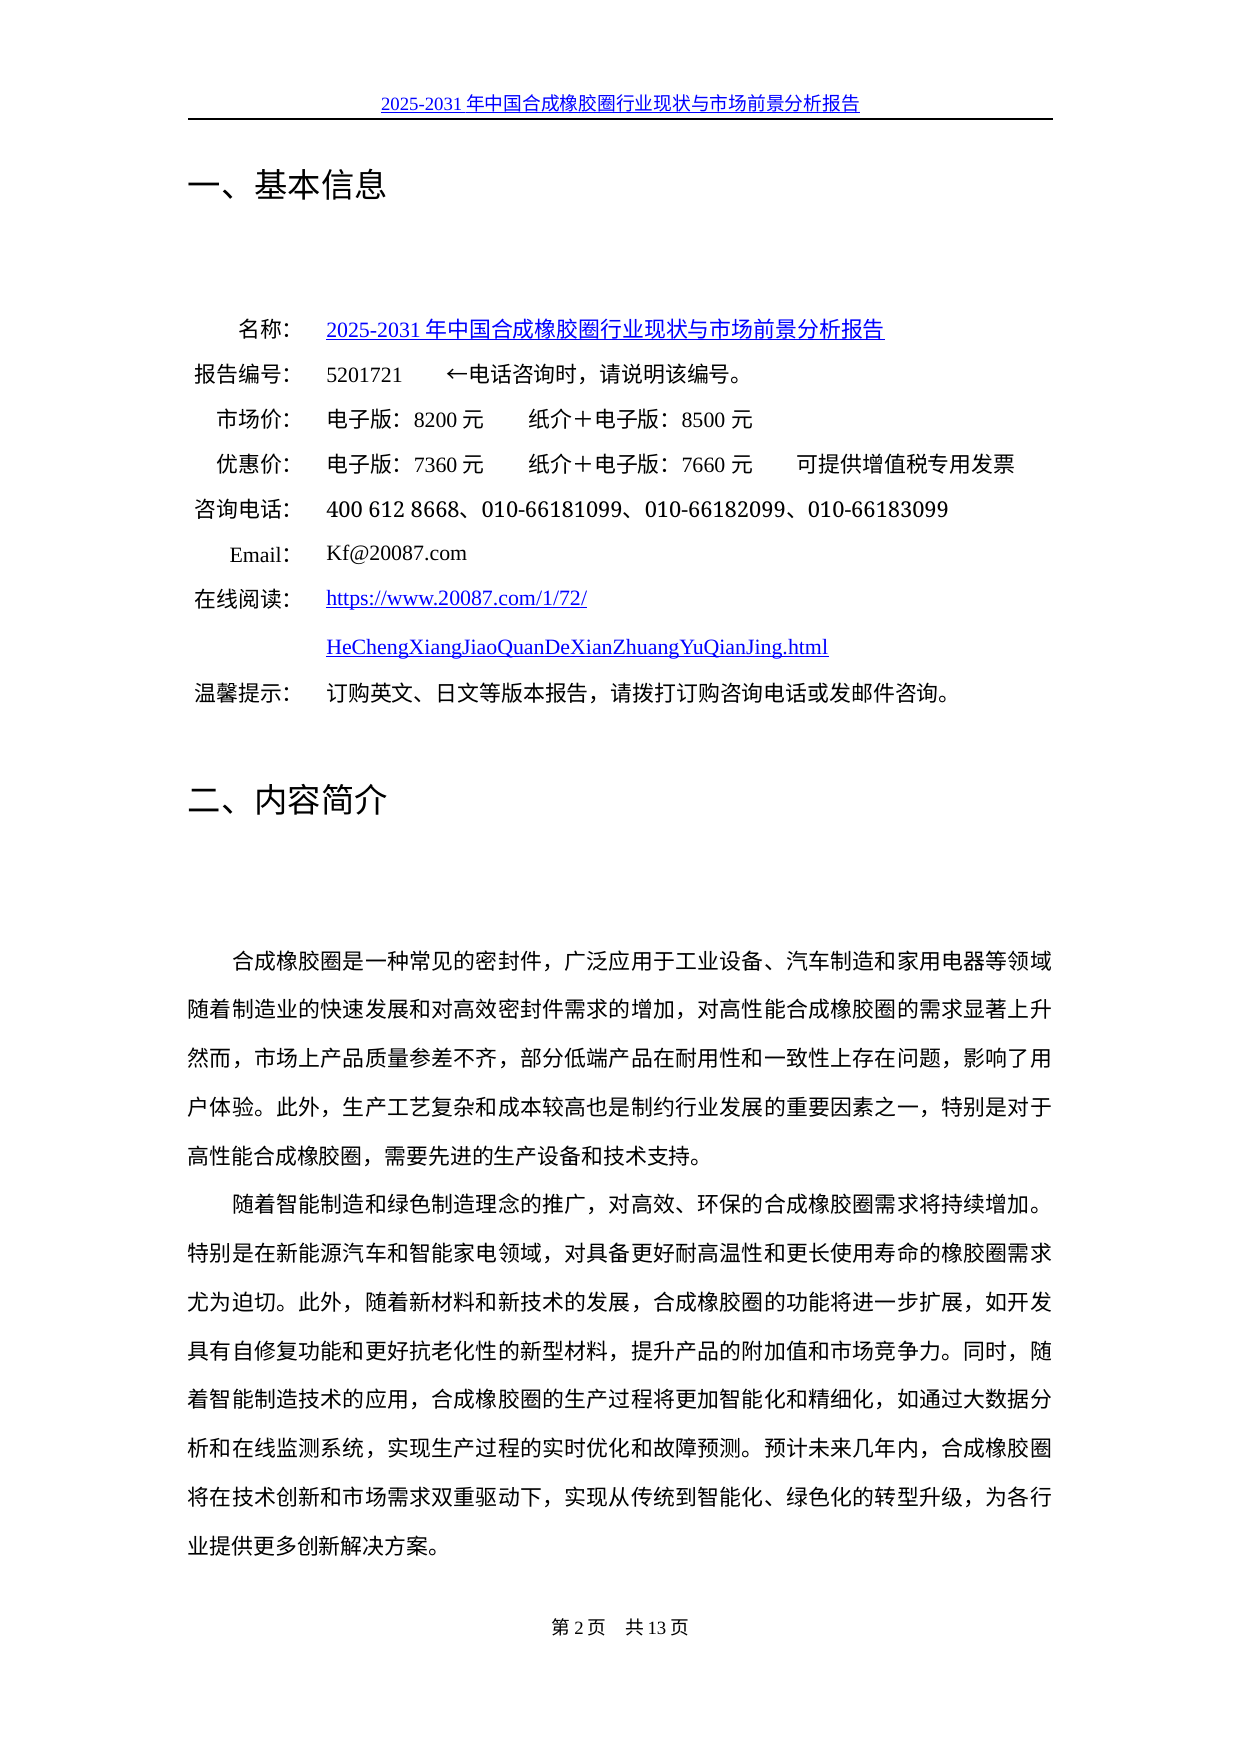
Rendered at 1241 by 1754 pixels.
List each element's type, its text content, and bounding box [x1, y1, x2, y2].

table_header 名称： [167, 312, 315, 357]
table_cell 温馨提示： [167, 675, 315, 720]
table_cell Kf@20087.com [315, 537, 1073, 582]
title 二、内容简介 [187, 766, 1053, 831]
table_cell 电子版：8200 元 纸介＋电子版：8500 元 [315, 402, 1073, 447]
table_cell 订购英文、日文等版本报告，请拨打订购咨询电话或发邮件咨询。 [315, 675, 1073, 720]
table_cell 报告编号： [167, 357, 315, 402]
table_header 2025-2031年中国合成橡胶圈行业现状与市场前景分析报告 [315, 312, 1073, 357]
table_cell 在线阅读： [167, 582, 315, 675]
table_cell 优惠价： [167, 447, 315, 492]
table_cell 咨询电话： [167, 492, 315, 537]
table_cell [315, 582, 1073, 675]
table_cell 电子版：7360 元 纸介＋电子版：7660 元 可提供增值税专用发票 [315, 447, 1073, 492]
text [187, 943, 1053, 1561]
table_cell 5201721 ←电话咨询时，请说明该编号。 [315, 357, 1073, 402]
title 一、基本信息 [187, 150, 1053, 215]
table_cell 市场价： [167, 402, 315, 447]
table_cell Email： [167, 537, 315, 582]
table_cell 400 612 8668、010-66181099、010-66182099、010-66183099 [315, 492, 1073, 537]
